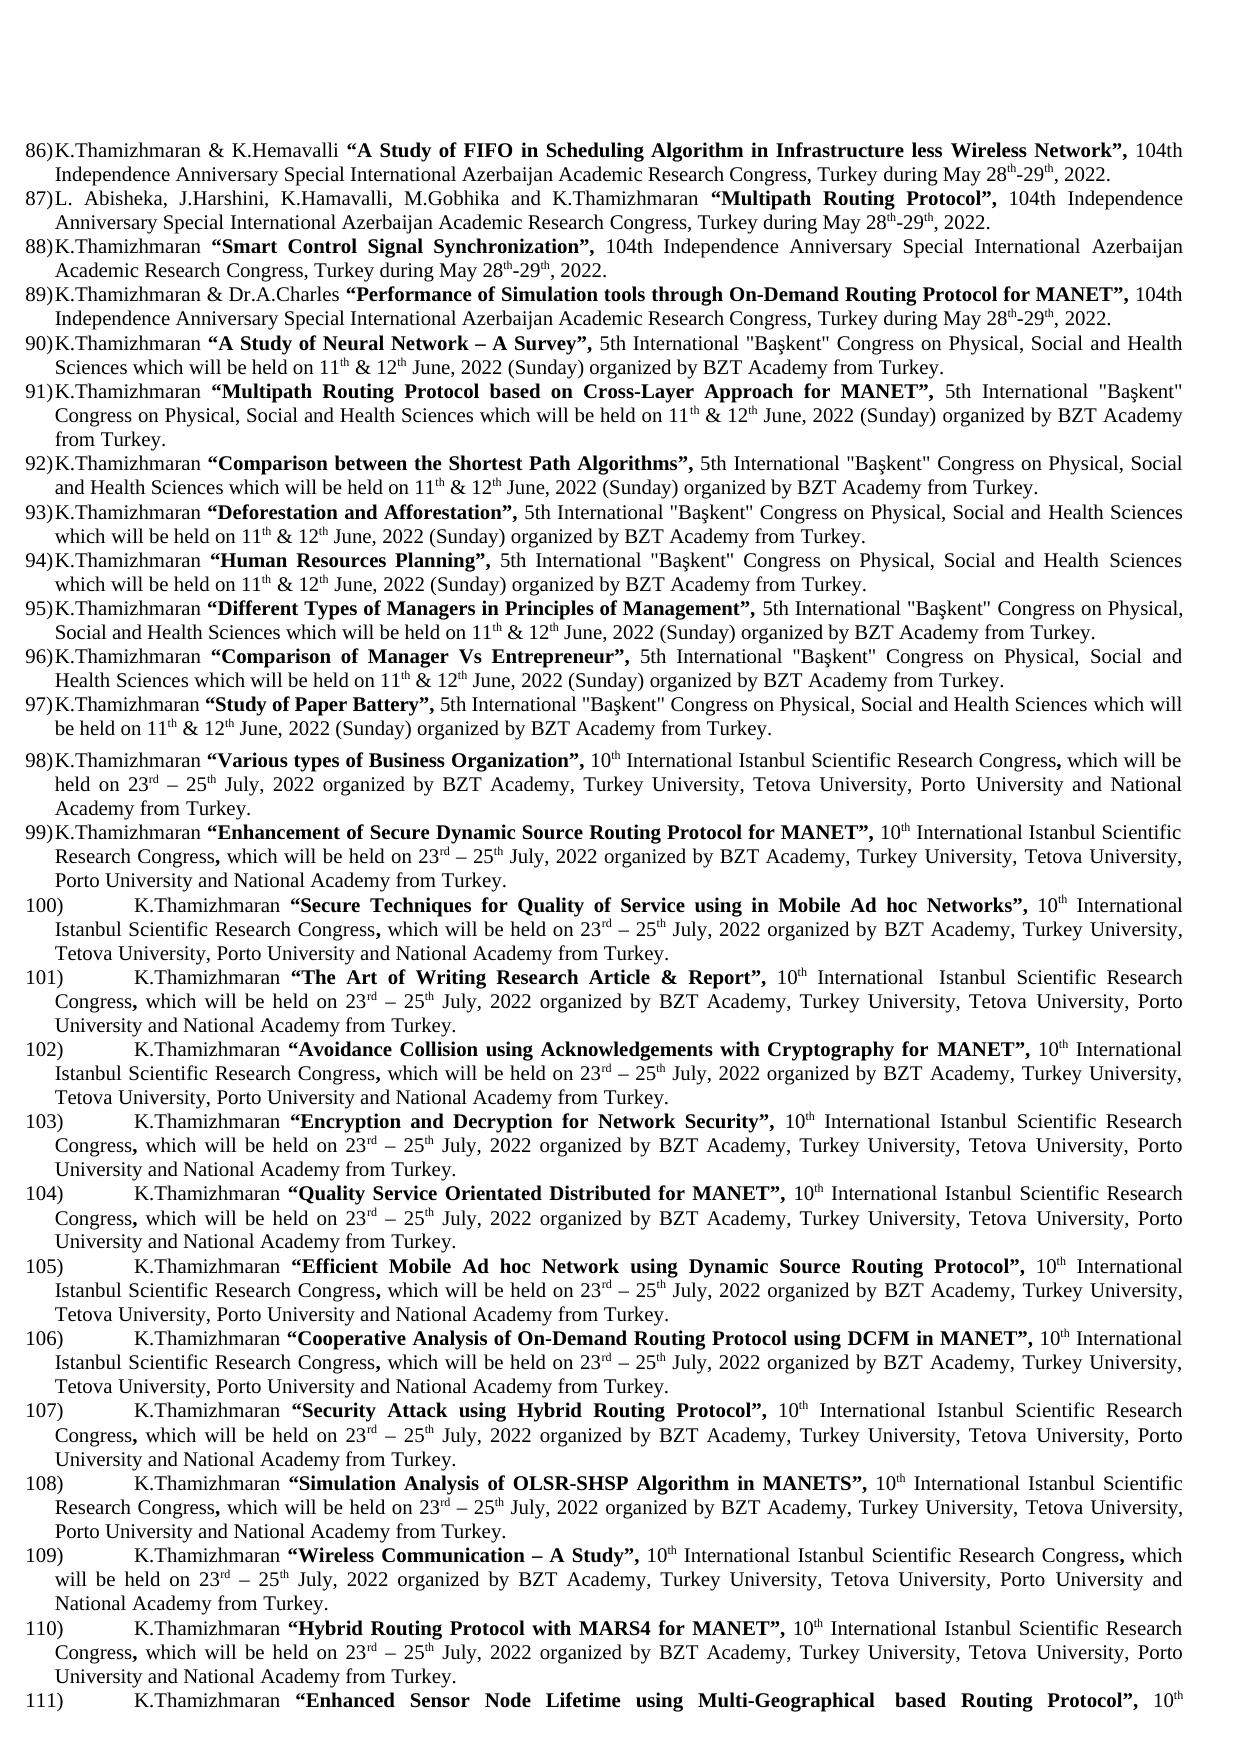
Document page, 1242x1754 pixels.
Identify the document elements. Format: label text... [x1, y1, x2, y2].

list K.Thamizhmaran “Smart Control Signal Synchronization”, 104th Independence Anniversary Special International Azerbaijan Academic Research Congress, Turkey during May 28th-29th, 2022. [25, 234, 1183, 282]
list L. Abisheka, J.Harshini, K.Hamavalli, M.Gobhika and K.Thamizhmaran “Multipath Routing Protocol”, 104th Independence Anniversary Special International Azerbaijan Academic Research Congress, Turkey during May 28th-29th, 2022. [25, 186, 1183, 234]
list K.Thamizhmaran “Various types of Business Organization”, 10th International Istanbul Scientific Research Congress, which will be held on 23rd – 25th July, 2022 organized by BZT Academy, Turkey University, Tetova University, Porto University and National Academy from Turkey. [25, 748, 1182, 820]
list K.Thamizhmaran “Deforestation and Afforestation”, 5th International "Başkent" Congress on Physical, Social and Health Sciences which will be held on 11th & 12th June, 2022 (Sunday) organized by BZT Academy from Turkey. [25, 499, 1183, 548]
list K.Thamizhmaran “Security Attack using Hybrid Routing Protocol”, 10th International Istanbul Scientific Research Congress, which will be held on 23rd – 25th July, 2022 organized by BZT Academy, Turkey University, Tetova University, Porto University and National Academy from Turkey. [25, 1398, 1183, 1471]
list K.Thamizhmaran “Wireless Communication – A Study”, 10th International Istanbul Scientific Research Congress, which will be held on 23rd – 25th July, 2022 organized by BZT Academy, Turkey University, Tetova University, Porto University and National Academy from Turkey. [25, 1543, 1182, 1615]
list K.Thamizhmaran “Study of Paper Battery”, 5th International "Başkent" Congress on Physical, Social and Health Sciences which will be held on 11th & 12th June, 2022 (Sunday) organized by BZT Academy from Turkey. [25, 692, 1182, 740]
list K.Thamizhmaran “Hybrid Routing Protocol with MARS4 for MANET”, 10th International Istanbul Scientific Research Congress, which will be held on 23rd – 25th July, 2022 organized by BZT Academy, Turkey University, Tetova University, Porto University and National Academy from Turkey. [25, 1616, 1183, 1688]
list K.Thamizhmaran “Secure Techniques for Quality of Service using in Mobile Ad hoc Networks”, 10th International Istanbul Scientific Research Congress, which will be held on 23rd – 25th July, 2022 organized by BZT Academy, Turkey University, Tetova University, Porto University and National Academy from Turkey. [25, 892, 1183, 965]
list K.Thamizhmaran “Quality Service Orientated Distributed for MANET”, 10th International Istanbul Scientific Research Congress, which will be held on 23rd – 25th July, 2022 organized by BZT Academy, Turkey University, Tetova University, Porto University and National Academy from Turkey. [25, 1181, 1183, 1253]
list K.Thamizhmaran “Multipath Routing Protocol based on Cross-Layer Approach for MANET”, 5th International "Başkent" Congress on Physical, Social and Health Sciences which will be held on 11th & 12th June, 2022 (Sunday) organized by BZT Academy from Turkey. [25, 379, 1183, 451]
list K.Thamizhmaran “A Study of Neural Network – A Survey”, 5th International "Başkent" Congress on Physical, Social and Health Sciences which will be held on 11th & 12th June, 2022 (Sunday) organized by BZT Academy from Turkey. [25, 331, 1183, 379]
list K.Thamizhmaran “Comparison between the Shortest Path Algorithms”, 5th International "Başkent" Congress on Physical, Social and Health Sciences which will be held on 11th & 12th June, 2022 (Sunday) organized by BZT Academy from Turkey. [25, 451, 1183, 499]
list K.Thamizhmaran “Human Resources Planning”, 5th International "Başkent" Congress on Physical, Social and Health Sciences which will be held on 11th & 12th June, 2022 (Sunday) organized by BZT Academy from Turkey. [25, 548, 1182, 596]
list K.Thamizhmaran “Avoidance Collision using Acknowledgements with Cryptography for MANET”, 10th International Istanbul Scientific Research Congress, which will be held on 23rd – 25th July, 2022 organized by BZT Academy, Turkey University, Tetova University, Porto University and National Academy from Turkey. [25, 1037, 1182, 1109]
list K.Thamizhmaran & Dr.A.Charles “Performance of Simulation tools through On-Demand Routing Protocol for MANET”, 104th Independence Anniversary Special International Azerbaijan Academic Research Congress, Turkey during May 28th-29th, 2022. [25, 282, 1183, 330]
list K.Thamizhmaran “Efficient Mobile Ad hoc Network using Dynamic Source Routing Protocol”, 10th International Istanbul Scientific Research Congress, which will be held on 23rd – 25th July, 2022 organized by BZT Academy, Turkey University, Tetova University, Porto University and National Academy from Turkey. [25, 1253, 1183, 1326]
list K.Thamizhmaran & K.Hemavalli “A Study of FIFO in Scheduling Algorithm in Infrastructure less Wireless Network”, 104th Independence Anniversary Special International Azerbaijan Academic Research Congress, Turkey during May 28th-29th, 2022. [25, 137, 1182, 186]
list K.Thamizhmaran “Encryption and Decryption for Network Security”, 10th International Istanbul Scientific Research Congress, which will be held on 23rd – 25th July, 2022 organized by BZT Academy, Turkey University, Tetova University, Porto University and National Academy from Turkey. [25, 1109, 1182, 1181]
list K.Thamizhmaran “Enhancement of Secure Dynamic Source Routing Protocol for MANET”, 10th International Istanbul Scientific Research Congress, which will be held on 23rd – 25th July, 2022 organized by BZT Academy, Turkey University, Tetova University, Porto University and National Academy from Turkey. [25, 820, 1182, 892]
list K.Thamizhmaran “Simulation Analysis of OLSR-SHSP Algorithm in MANETS”, 10th International Istanbul Scientific Research Congress, which will be held on 23rd – 25th July, 2022 organized by BZT Academy, Turkey University, Tetova University, Porto University and National Academy from Turkey. [25, 1471, 1183, 1543]
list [25, 1688, 1183, 1712]
list K.Thamizhmaran “Comparison of Manager Vs Entrepreneur”, 5th International "Başkent" Congress on Physical, Social and Health Sciences which will be held on 11th & 12th June, 2022 (Sunday) organized by BZT Academy from Turkey. [25, 644, 1182, 692]
list K.Thamizhmaran “Different Types of Managers in Principles of Management”, 5th International "Başkent" Congress on Physical, Social and Health Sciences which will be held on 11th & 12th June, 2022 (Sunday) organized by BZT Academy from Turkey. [25, 596, 1184, 644]
list K.Thamizhmaran “Cooperative Analysis of On-Demand Routing Protocol using DCFM in MANET”, 10th International Istanbul Scientific Research Congress, which will be held on 23rd – 25th July, 2022 organized by BZT Academy, Turkey University, Tetova University, Porto University and National Academy from Turkey. [25, 1326, 1183, 1398]
list K.Thamizhmaran “The Art of Writing Research Article & Report”, 10th International Istanbul Scientific Research Congress, which will be held on 23rd – 25th July, 2022 organized by BZT Academy, Turkey University, Tetova University, Porto University and National Academy from Turkey. [25, 965, 1183, 1037]
